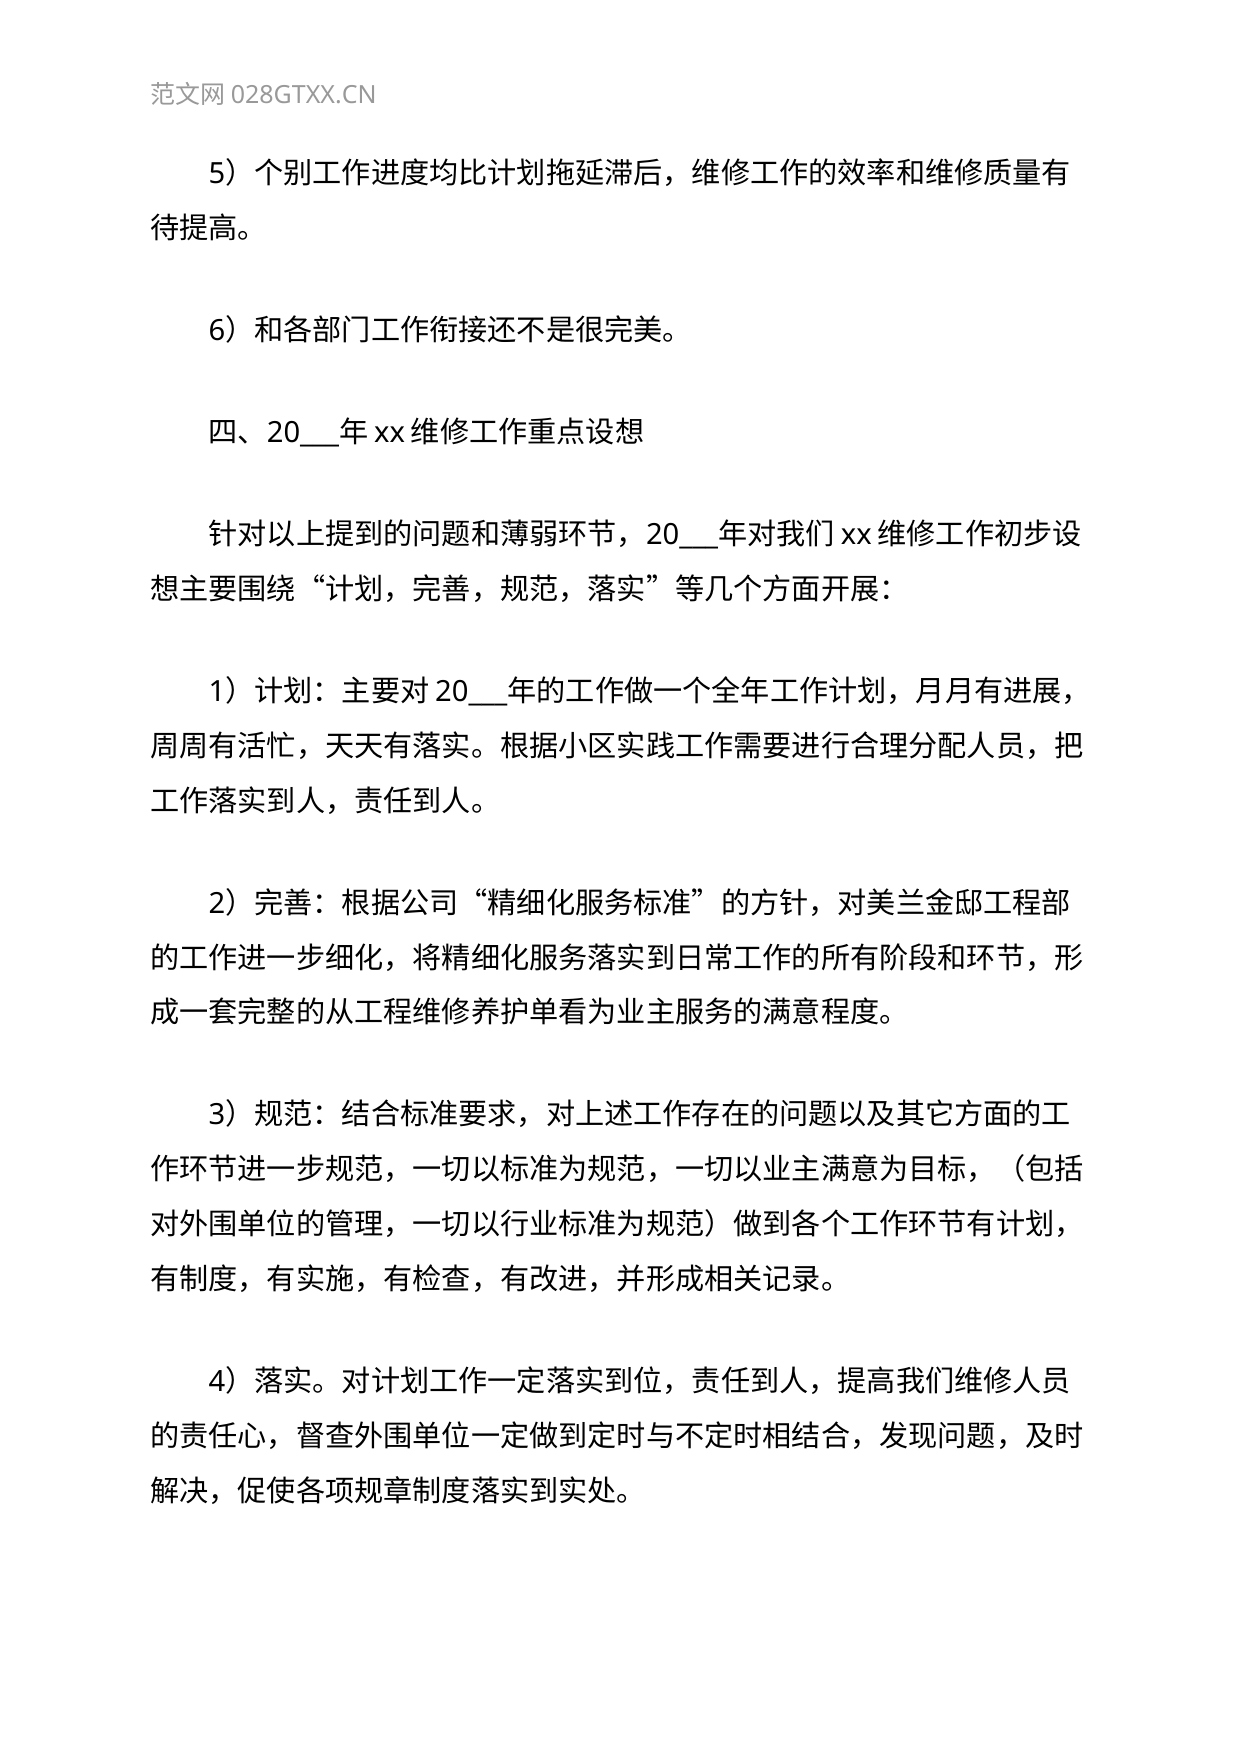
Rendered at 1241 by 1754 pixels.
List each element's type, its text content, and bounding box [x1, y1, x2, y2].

text 2）完善：根据公司“精细化服务标准”的方针，对美兰金邸工程部的工作进一步细化，将精细化服务落实到日常工作的所有阶段和环节，形成一套完整的从工程维修养护单看为业主服务的满意程度。 [150, 879, 1090, 1031]
text 6）和各部门工作衔接还不是很完美。 [150, 307, 1090, 349]
text 四、20___年xx维修工作重点设想 [150, 409, 1090, 451]
text 3）规范：结合标准要求，对上述工作存在的问题以及其它方面的工作环节进一步规范，一切以标准为规范，一切以业主满意为目标，（包括对外围单位的管理，一切以行业标准为规范）做到各个工作环节有计划，有制度，有实施，有检查，有改进，并形成相关记录。 [150, 1091, 1090, 1298]
text 4）落实。对计划工作一定落实到位，责任到人，提高我们维修人员的责任心，督查外围单位一定做到定时与不定时相结合，发现问题，及时解决，促使各项规章制度落实到实处。 [150, 1357, 1090, 1509]
text 1）计划：主要对20___年的工作做一个全年工作计划，月月有进展，周周有活忙，天天有落实。根据小区实践工作需要进行合理分配人员，把工作落实到人，责任到人。 [150, 667, 1090, 820]
text 5）个别工作进度均比计划拖延滞后，维修工作的效率和维修质量有待提高。 [150, 150, 1090, 247]
text 针对以上提到的问题和薄弱环节，20___年对我们xx维修工作初步设想主要围绕“计划，完善，规范，落实”等几个方面开展： [150, 511, 1090, 608]
